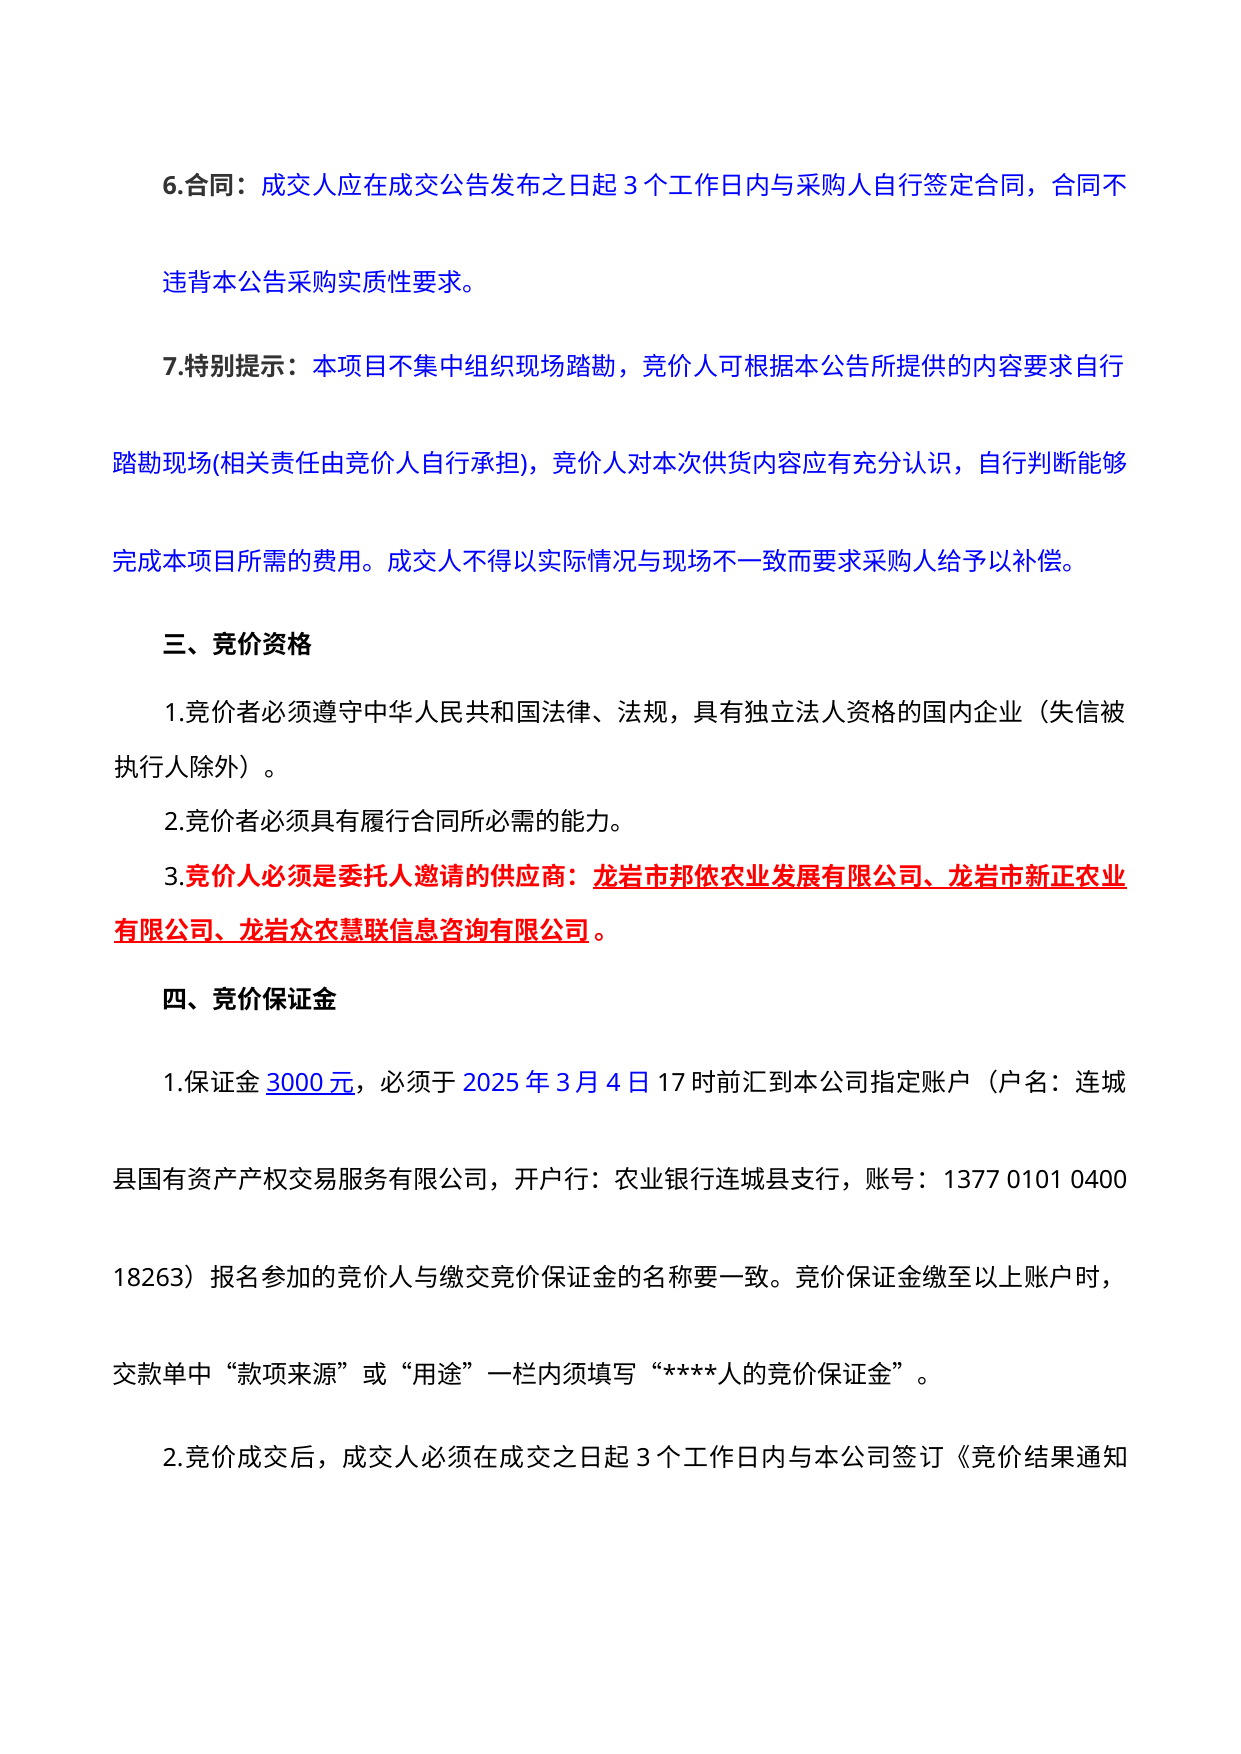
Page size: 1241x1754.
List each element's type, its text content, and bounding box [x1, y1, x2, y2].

text 三、竞价资格 [112, 610, 1128, 675]
text 2.竞价者必须具有履行合同所必需的能力。 [114, 802, 1128, 838]
text 7.特别提示：本项目不集中组织现场踏勘，竞价人可根据本公告所提供的内容要求自行踏勘现场(相关责任由竞价人自行承担)，竞价人对本次供货内容应有充分认识，自行判断能够完成本项目所需的费用。成交人不得以实际情况与现场不一致而要求采购人给予以补偿。 [112, 332, 1128, 592]
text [112, 1423, 1128, 1488]
text 6.合同：成交人应在成交公告发布之日起3个工作日内与采购人自行签定合同，合同不违背本公告采购实质性要求。 [162, 151, 1128, 313]
text 四、竞价保证金 [112, 965, 1128, 1030]
text 1.保证金3000元，必须于2025年3月4日17时前汇到本公司指定账户（户名：连城县国有资产产权交易服务有限公司，开户行：农业银行连城县支行，账号：1377 0101 0400 18263）报名参加的竞价人与缴交竞价保证金的名称要一致。竞价保证金缴至以上账户时，交款单中“款项来源”或“用途”一栏内须填写“****人的竞价保证金”。 [112, 1048, 1128, 1405]
text 1.竞价者必须遵守中华人民共和国法律、法规，具有独立法人资格的国内企业（失信被执行人除外）。 [114, 693, 1128, 783]
text 3.竞价人必须是委托人邀请的供应商：龙岩市邦侬农业发展有限公司、龙岩市新正农业有限公司、龙岩众农慧联信息咨询有限公司 。 [114, 856, 1128, 947]
